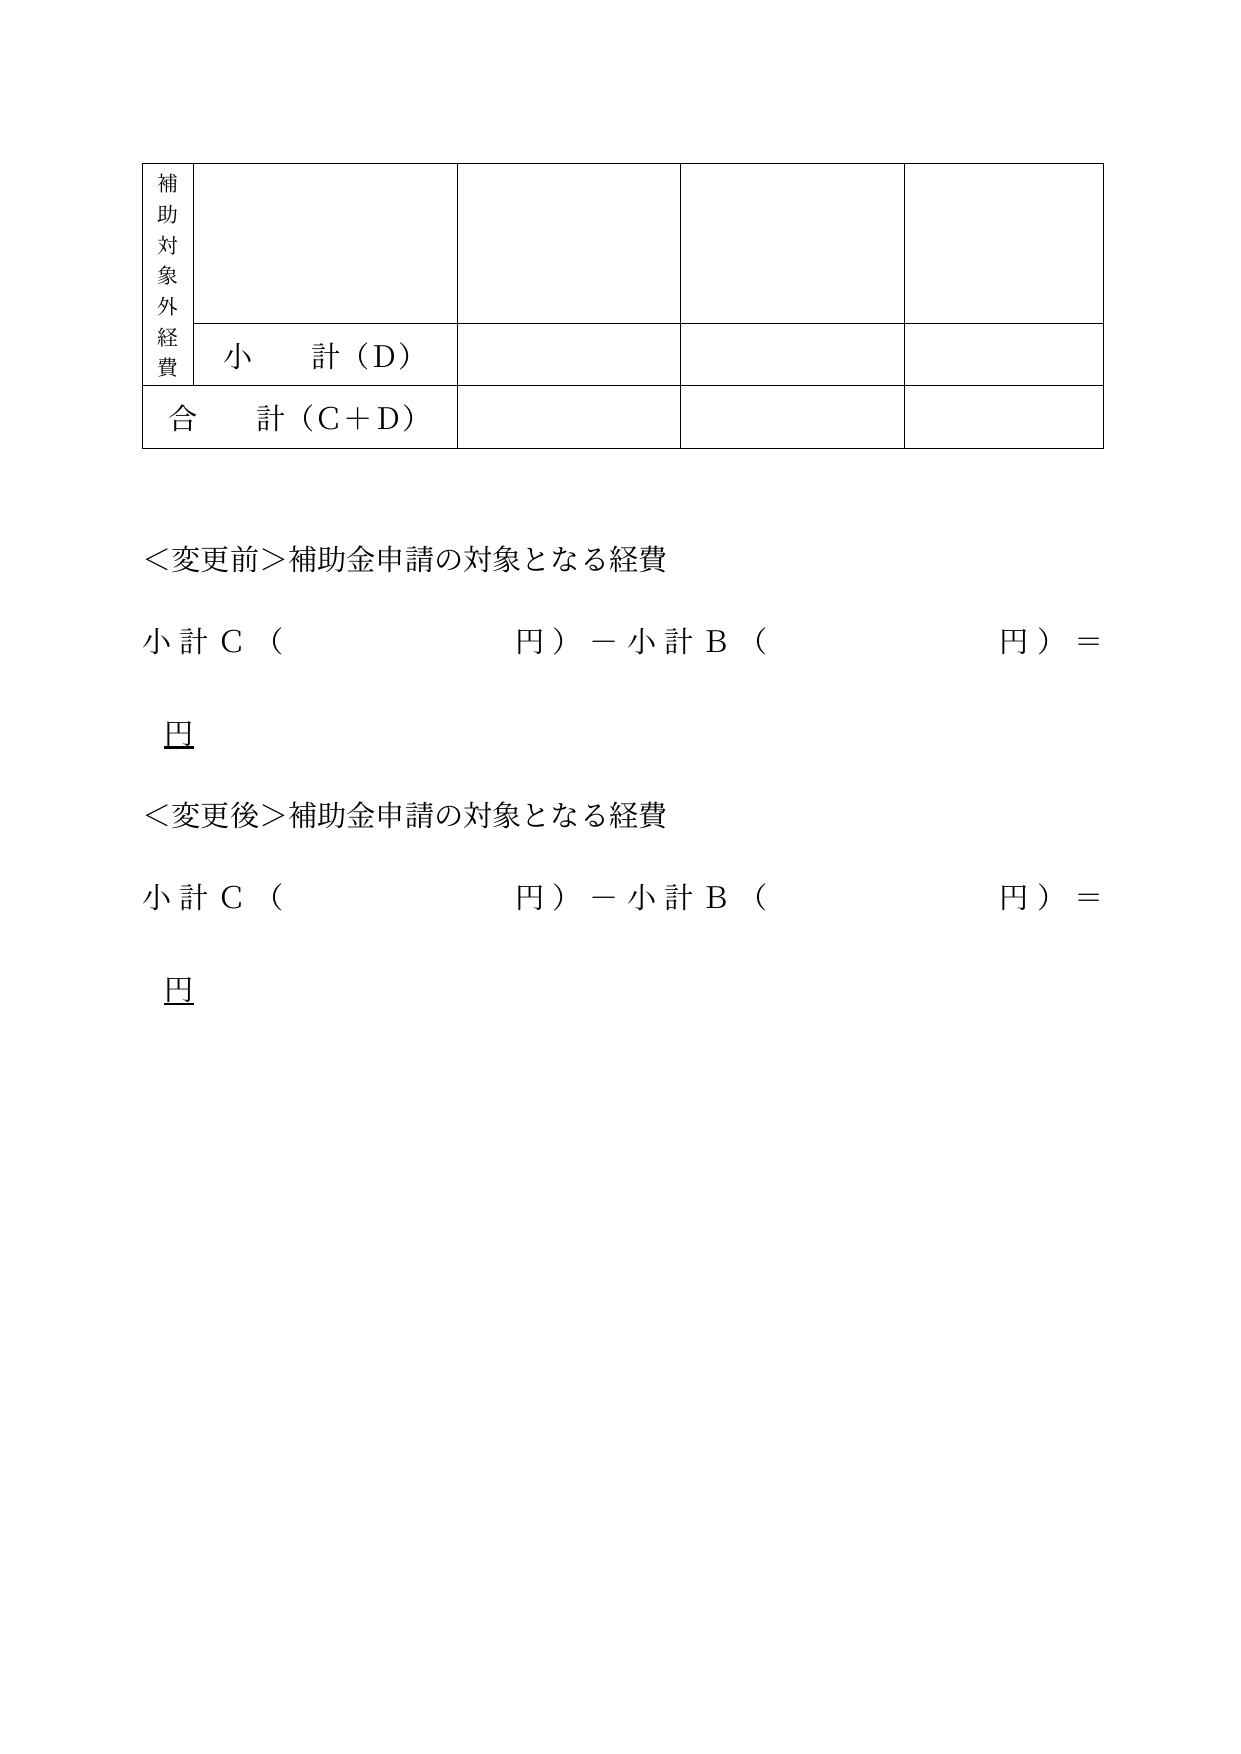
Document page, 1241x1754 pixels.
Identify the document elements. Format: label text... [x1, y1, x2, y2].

table_cell [905, 386, 1103, 448]
text ＜変更後＞補助金申請の対象となる経費 [142, 783, 1104, 844]
text 小計Ｃ（ 円）－小計Ｂ（ 円）＝ 円 [142, 609, 1104, 762]
table_cell 小 計（Ｄ） [194, 324, 457, 385]
table_cell [681, 386, 904, 448]
table_cell 補助 対象外経費 [143, 164, 193, 385]
table_cell [458, 324, 680, 385]
text 小計Ｃ（ 円）－小計Ｂ（ 円）＝ 円 [142, 865, 1104, 1018]
table_cell [905, 324, 1103, 385]
table_cell [194, 164, 457, 323]
table_cell [458, 386, 680, 448]
table_cell 合 計（Ｃ＋Ｄ） [143, 386, 457, 448]
table_cell [905, 164, 1103, 323]
table_cell [681, 324, 904, 385]
table_cell [681, 164, 904, 323]
table_cell [458, 164, 680, 323]
text ＜変更前＞補助金申請の対象となる経費 [142, 527, 1104, 588]
